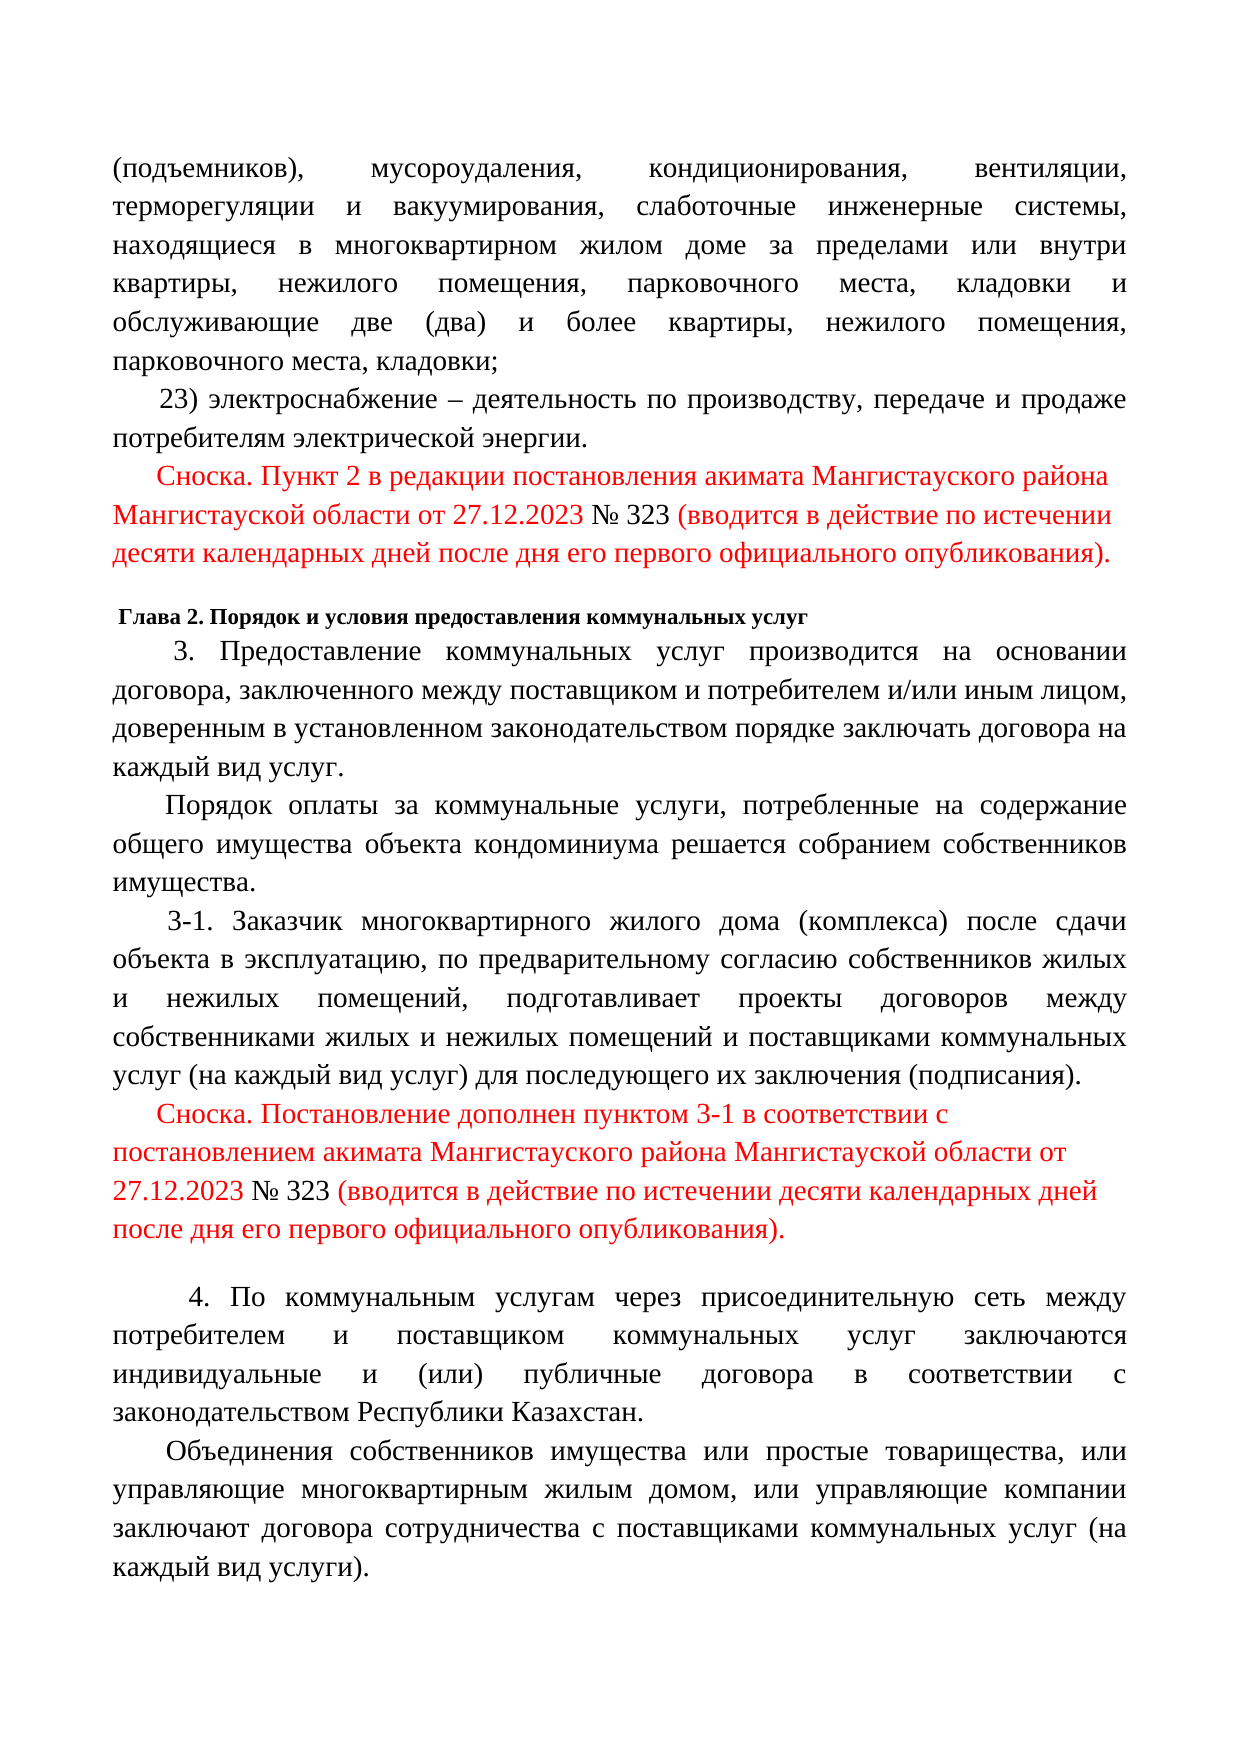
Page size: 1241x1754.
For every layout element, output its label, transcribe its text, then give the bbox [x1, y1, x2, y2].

text Сноска. Пункт 2 в редакции постановления акимата Мангистауского района Мангистауской области от 27.12.2023 № 323 (вводится в действие по истечении десяти календарных дней после дня его первого официального опубликования). [112, 458, 1128, 599]
text 23) электроснабжение – деятельность по производству, передаче и продаже потребителям электрической энергии. [112, 381, 1128, 453]
text 4. По коммунальным услугам через присоединительную сеть между потребителем и поставщиком коммунальных услуг заключаются индивидуальные и (или) публичные договора в соответствии с законодательством Республики Казахстан. [112, 1279, 1128, 1428]
text Глава 2. Порядок и условия предоставления коммунальных услуг [112, 603, 1128, 629]
text 3. Предоставление коммунальных услуг производится на основании договора, заключенного между поставщиком и потребителем и/или иным лицом, доверенным в установленном законодательством порядке заключать договора на каждый вид услуг. [112, 633, 1128, 782]
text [112, 150, 1128, 376]
text Сноска. Постановление дополнен пунктом 3-1 в соответствии с постановлением акимата Мангистауского района Мангистауской области от 27.12.2023 № 323 (вводится в действие по истечении десяти календарных дней после дня его первого официального опубликования). [112, 1096, 1128, 1275]
text 3-1. Заказчик многоквартирного жилого дома (комплекса) после сдачи объекта в эксплуатацию, по предварительному согласию собственников жилых и нежилых помещений, подготавливает проекты договоров между собственниками жилых и нежилых помещений и поставщиками коммунальных услуг (на каждый вид услуг) для последующего их заключения (подписания). [112, 903, 1128, 1091]
text Порядок оплаты за коммунальные услуги, потребленные на содержание общего имущества объекта кондоминиума решается собранием собственников имущества. [112, 787, 1128, 898]
text Объединения собственников имущества или простые товарищества, или управляющие многоквартирным жилым домом, или управляющие компании заключают договора сотрудничества с поставщиками коммунальных услуг (на каждый вид услуги). [112, 1433, 1128, 1582]
